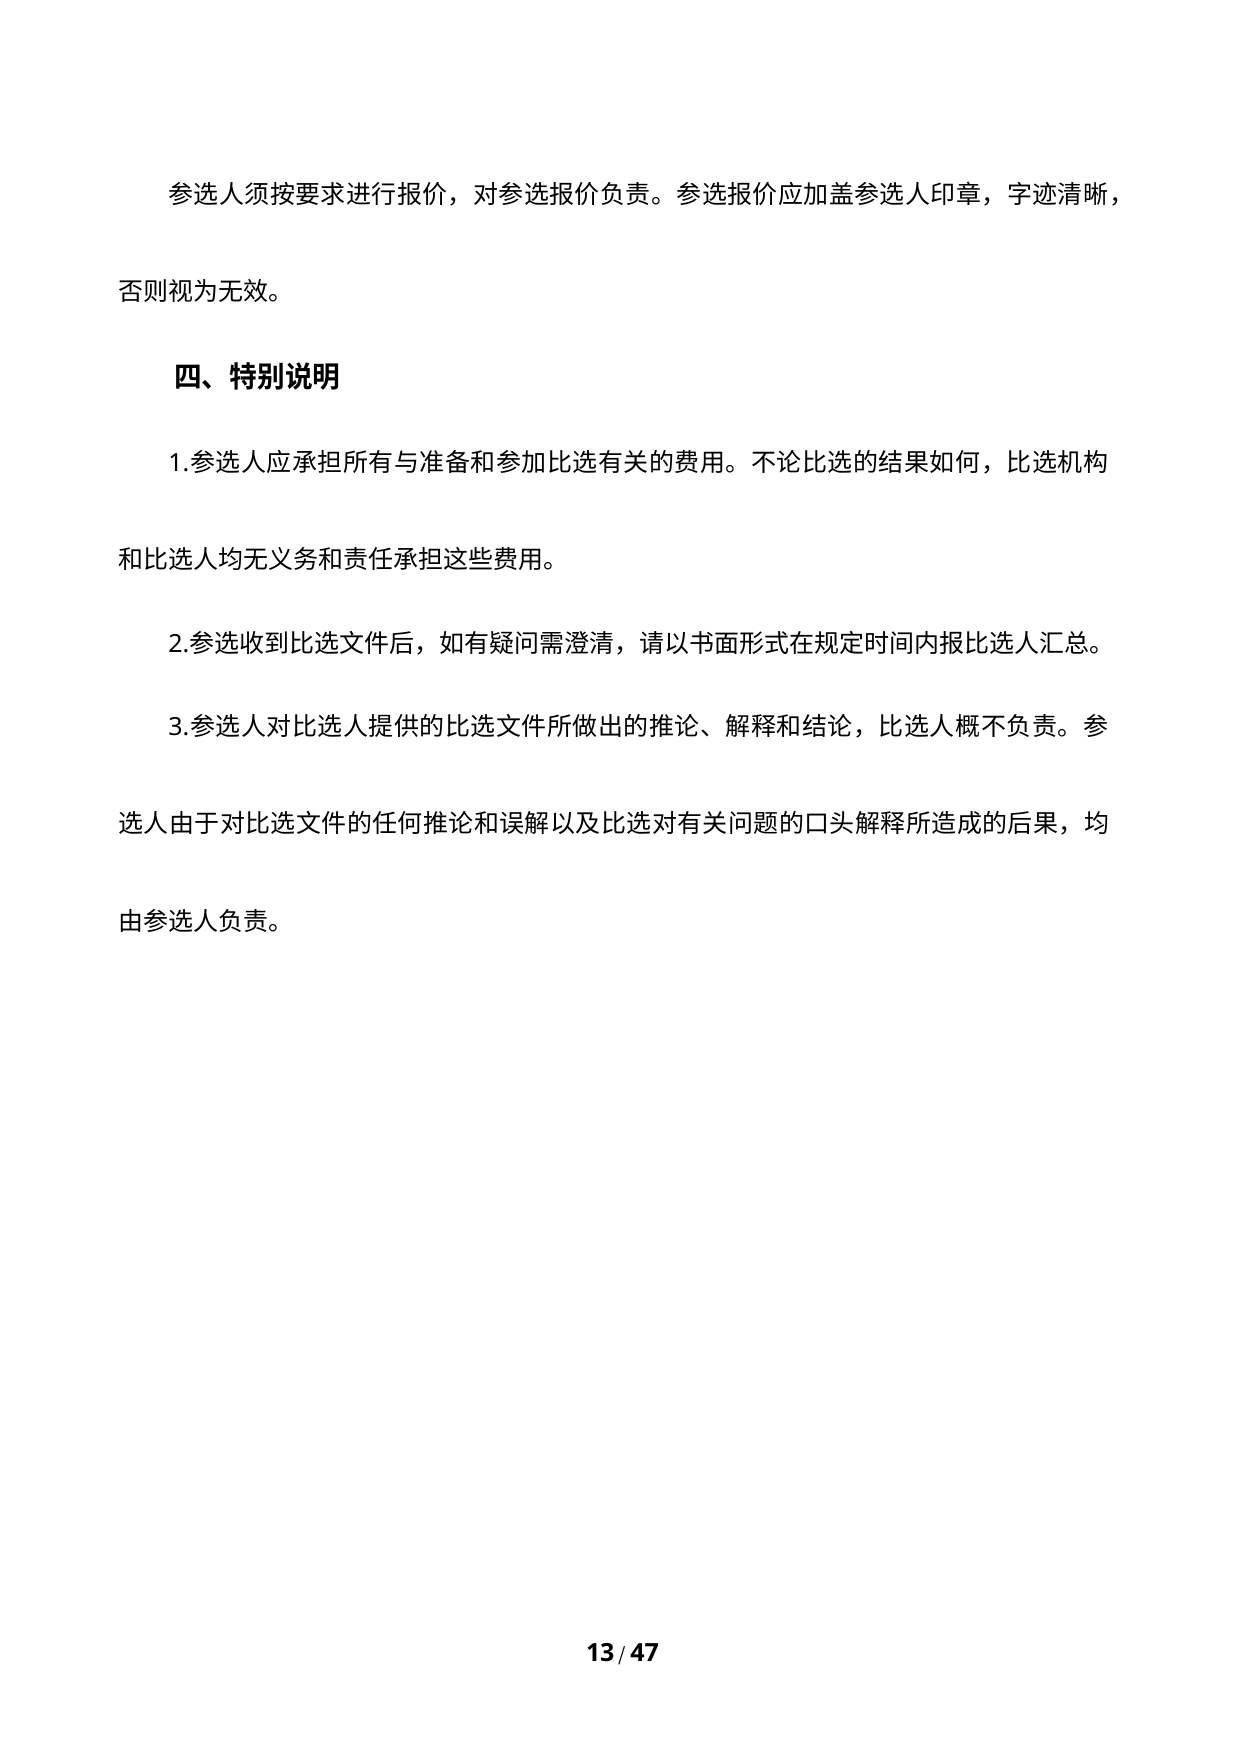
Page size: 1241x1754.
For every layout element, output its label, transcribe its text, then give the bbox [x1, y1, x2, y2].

text 3.参选人对比选人提供的比选文件所做出的推论、解释和结论，比选人概不负责。参选人由于对比选文件的任何推论和误解以及比选对有关问题的口头解释所造成的后果，均由参选人负责。 [118, 692, 1109, 952]
text 参选人须按要求进行报价，对参选报价负责。参选报价应加盖参选人印章，字迹清晰，否则视为无效。 [118, 160, 1109, 322]
text 四、特别说明 [118, 342, 1122, 407]
text 1.参选人应承担所有与准备和参加比选有关的费用。不论比选的结果如何，比选机构和比选人均无义务和责任承担这些费用。 [118, 428, 1109, 591]
text 2.参选收到比选文件后，如有疑问需澄清，请以书面形式在规定时间内报比选人汇总。 [118, 609, 1109, 674]
